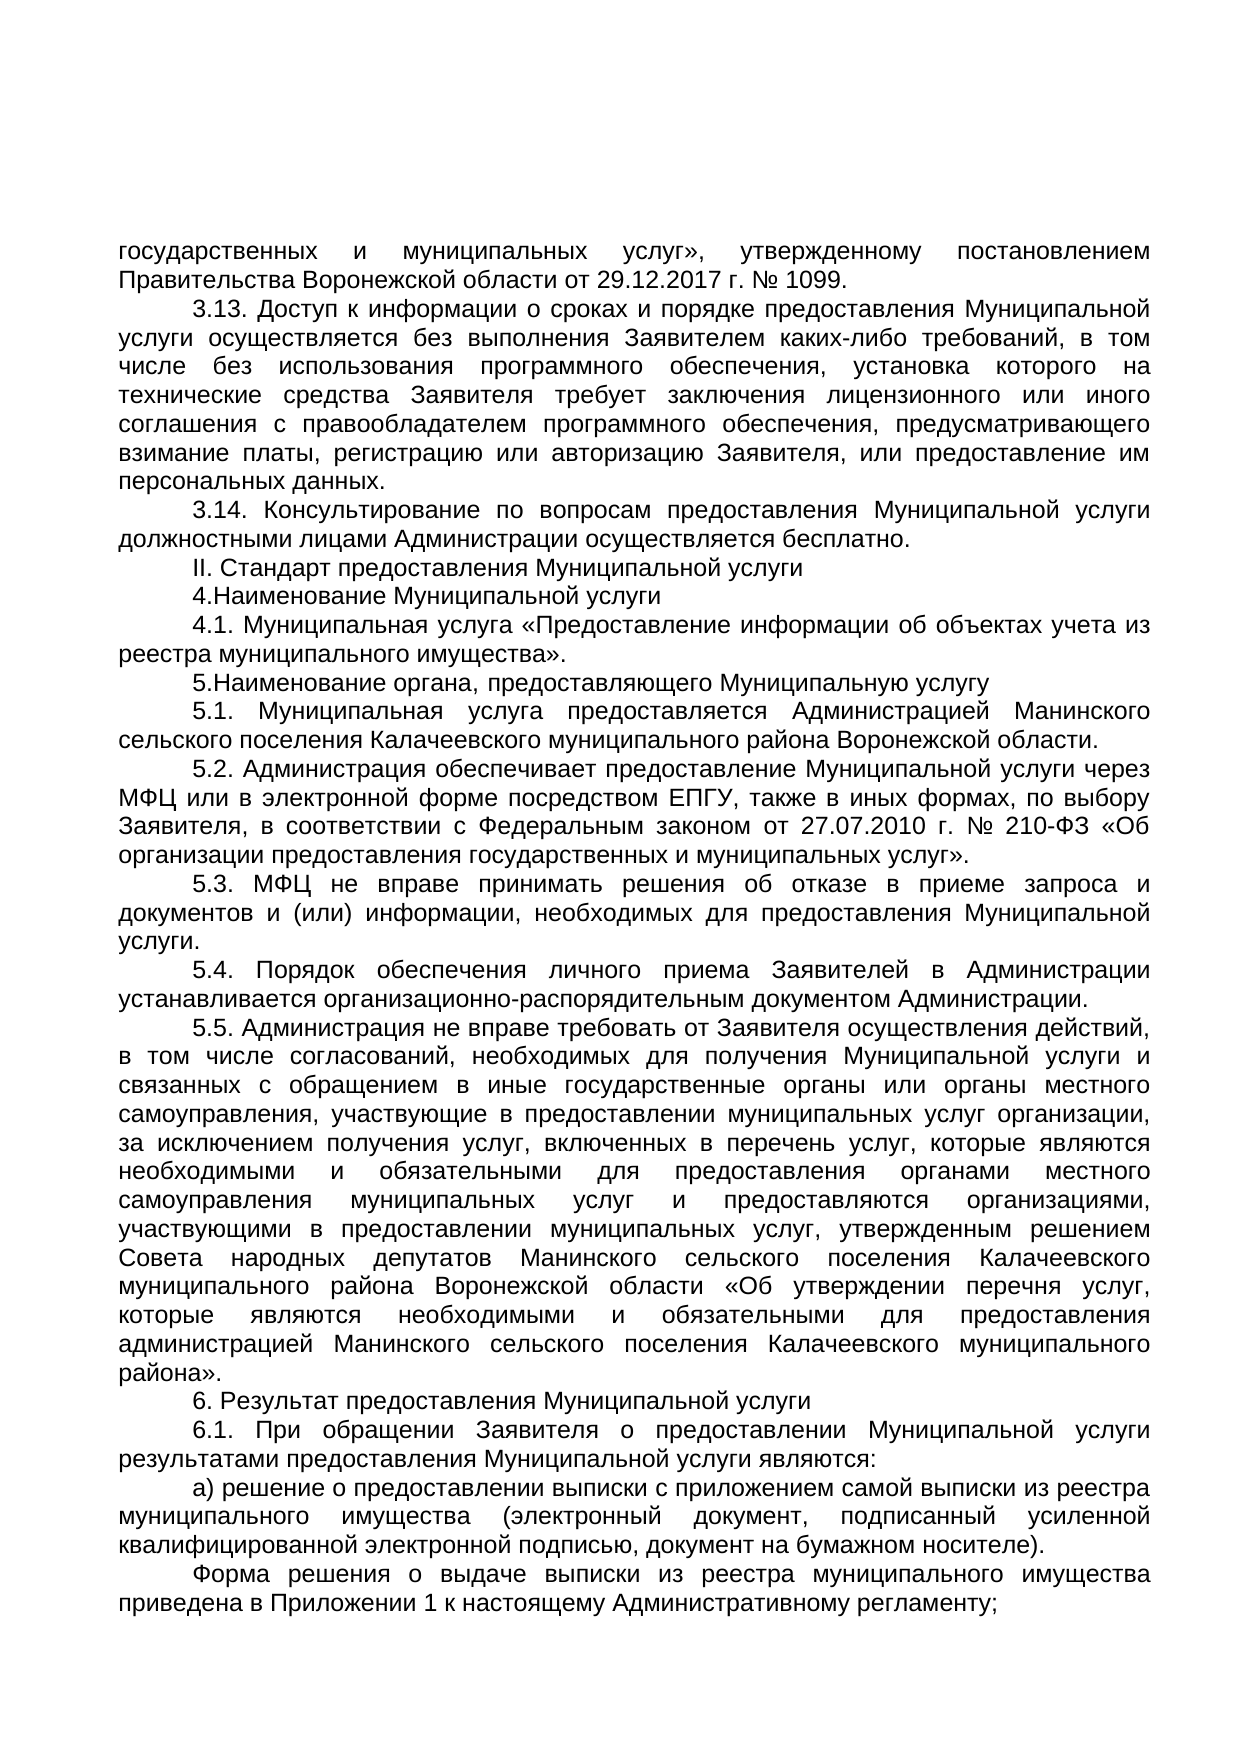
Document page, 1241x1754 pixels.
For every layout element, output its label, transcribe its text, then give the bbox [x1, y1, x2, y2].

text 6.1. При обращении Заявителя о предоставлении Муниципальной услуги результатами предоставления Муниципальной услуги являются: [118, 1415, 1152, 1473]
text 5.1. Муниципальная услуга предоставляется Администрацией Манинского сельского поселения Калачеевского муниципального района Воронежской области. [118, 696, 1152, 754]
text 6. Результат предоставления Муниципальной услуги [118, 1386, 1152, 1415]
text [118, 236, 1152, 294]
text 5.Наименование органа, предоставляющего Муниципальную услугу [118, 668, 1152, 696]
text а) решение о предоставлении выписки с приложением самой выписки из реестра муниципального имущества (электронный документ, подписанный усиленной квалифицированной электронной подписью, документ на бумажном носителе). [118, 1473, 1152, 1559]
text 5.4. Порядок обеспечения личного приема Заявителей в Администрации устанавливается организационно-распорядительным документом Администрации. [118, 955, 1152, 1013]
text 4.Наименование Муниципальной услуги [118, 581, 1152, 610]
text 5.2. Администрация обеспечивает предоставление Муниципальной услуги через МФЦ или в электронной форме посредством ЕПГУ, также в иных формах, по выбору Заявителя, в соответствии с Федеральным законом от 27.07.2010 г. № 210-ФЗ «Об организации предоставления государственных и муниципальных услуг». [118, 754, 1152, 869]
text 5.5. Администрация не вправе требовать от Заявителя осуществления действий, в том числе согласований, необходимых для получения Муниципальной услуги и связанных с обращением в иные государственные органы или органы местного самоуправления, участвующие в предоставлении муниципальных услуг организации, за исключением получения услуг, включенных в перечень услуг, которые являются необходимыми и обязательными для предоставления органами местного самоуправления муниципальных услуг и предоставляются организациями, участвующими в предоставлении муниципальных услуг, утвержденным решением Совета народных депутатов Манинского сельского поселения Калачеевского муниципального района Воронежской области «Об утверждении перечня услуг, которые являются необходимыми и обязательными для предоставления администрацией Манинского сельского поселения Калачеевского муниципального района». [118, 1013, 1152, 1386]
text 3.13. Доступ к информации о сроках и порядке предоставления Муниципальной услуги осуществляется без выполнения Заявителем каких-либо требований, в том числе без использования программного обеспечения, установка которого на технические средства Заявителя требует заключения лицензионного или иного соглашения с правообладателем программного обеспечения, предусматривающего взимание платы, регистрацию или авторизацию Заявителя, или предоставление им персональных данных. [118, 294, 1152, 495]
text II. Стандарт предоставления Муниципальной услуги [118, 553, 1152, 581]
text 4.1. Муниципальная услуга «Предоставление информации об объектах учета из реестра муниципального имущества». [118, 610, 1152, 668]
text 3.14. Консультирование по вопросам предоставления Муниципальной услуги должностными лицами Администрации осуществляется бесплатно. [118, 495, 1152, 553]
text Форма решения о выдаче выписки из реестра муниципального имущества приведена в Приложении 1 к настоящему Административному регламенту; [118, 1559, 1152, 1616]
text 5.3. МФЦ не вправе принимать решения об отказе в приеме запроса и документов и (или) информации, необходимых для предоставления Муниципальной услуги. [118, 869, 1152, 955]
